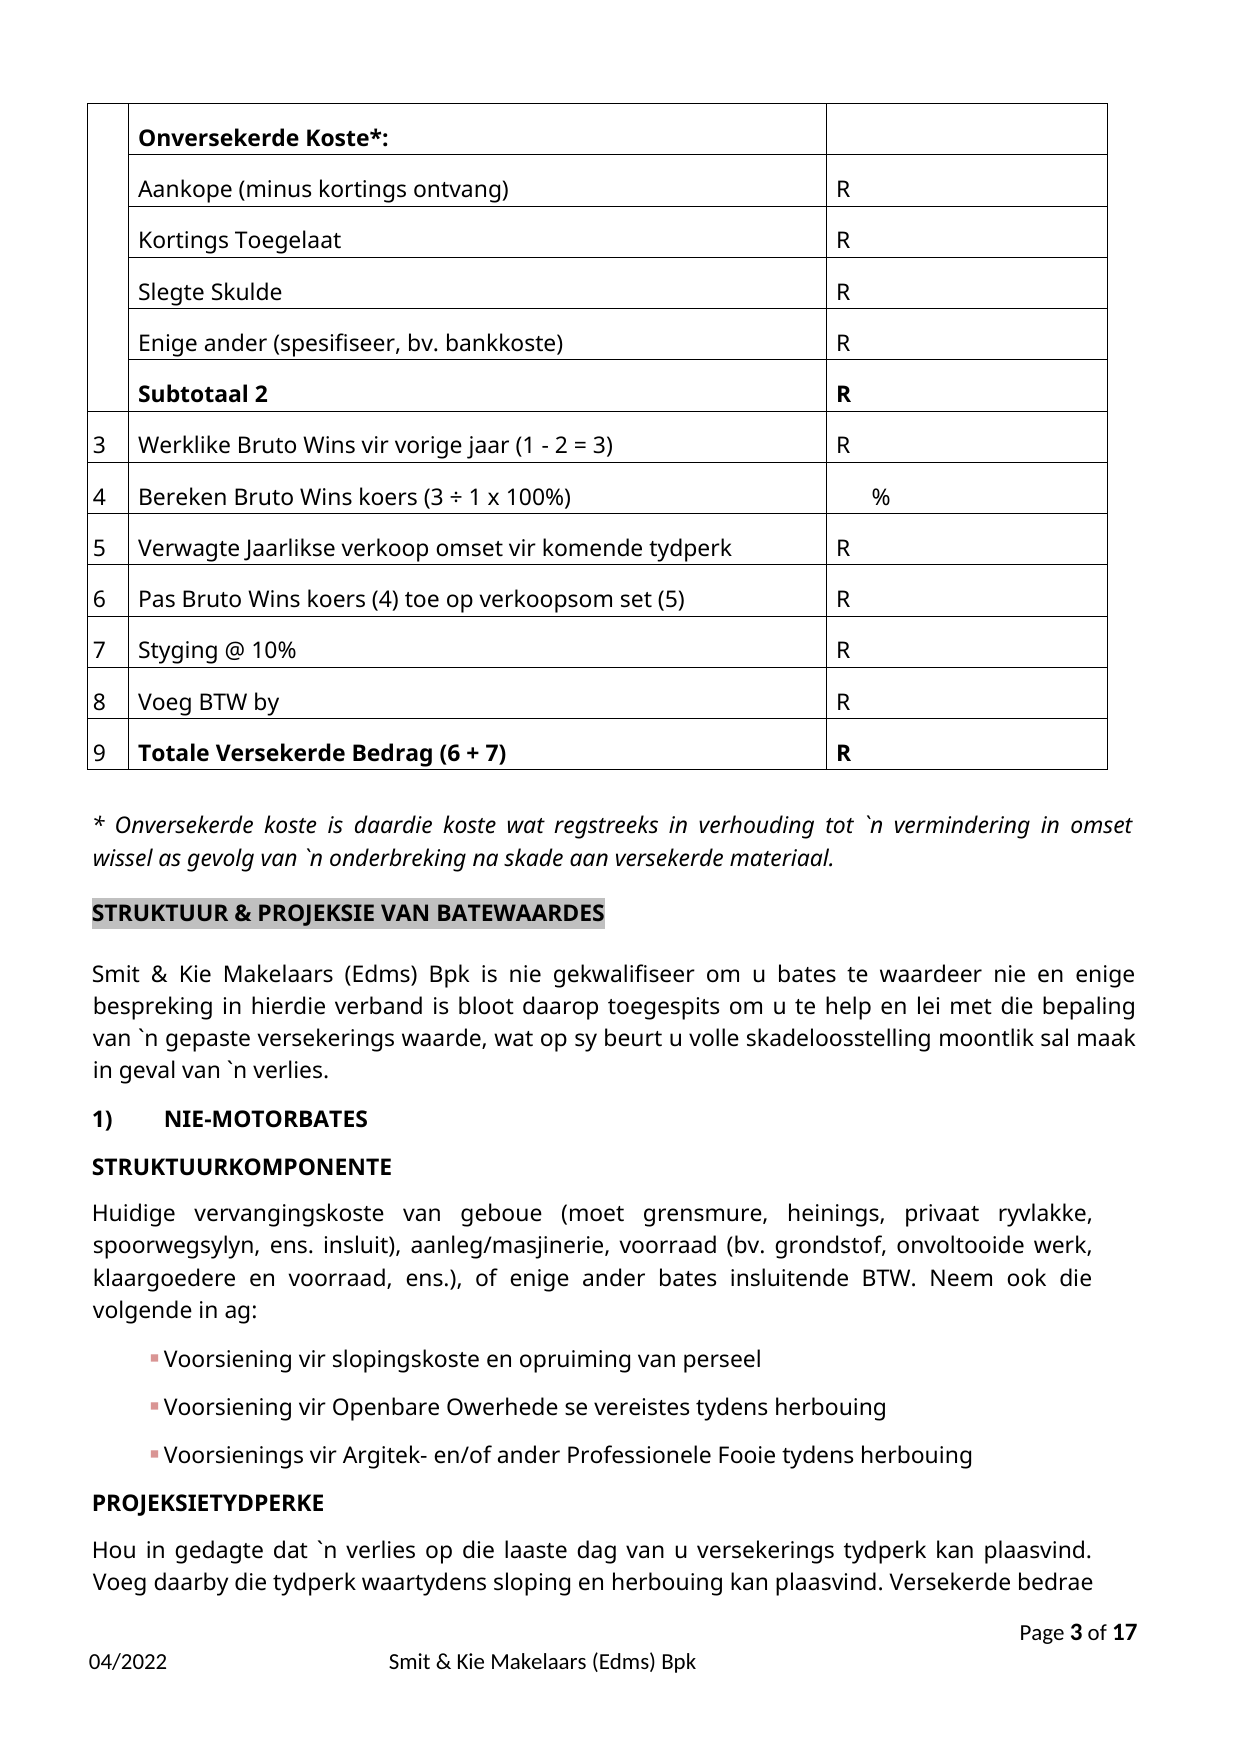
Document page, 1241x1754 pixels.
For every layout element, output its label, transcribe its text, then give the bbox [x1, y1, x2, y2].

table_cell Bereken Bruto Wins koers (3 ÷ 1 x 100%) [129, 463, 826, 513]
table_cell Styging @ 10% [129, 617, 826, 667]
table_cell Aankope (minus kortings ontvang) [129, 155, 826, 206]
text STRUKTUUR & PROJEKSIE VAN BATEWAARDES [92, 897, 1137, 929]
table_cell R [827, 719, 1107, 769]
table_cell Totale Versekerde Bedrag (6 + 7) [129, 719, 826, 769]
table_cell 7 [88, 617, 128, 667]
table_cell R [827, 155, 1107, 206]
table_cell R [827, 258, 1107, 308]
text 1) NIE-MOTORBATES [92, 1103, 1137, 1134]
table_cell R [827, 668, 1107, 718]
table_cell 5 [88, 514, 128, 564]
text * Onversekerde koste is daardie koste wat regstreeks in verhouding tot `n vermindering in omset wissel as gevolg van `n onderbreking na skade aan versekerde materiaal. [92, 809, 1137, 873]
table_cell Enige ander (spesifiseer, bv. bankkoste) [129, 309, 826, 359]
list Voorsiening vir slopingskoste en opruiming van perseel [148, 1343, 1137, 1374]
table_cell R [827, 514, 1107, 564]
table_cell R [827, 617, 1107, 667]
table_cell Subtotaal 2 [129, 360, 826, 411]
table_cell R [827, 565, 1107, 616]
table_cell Onversekerde Koste*: [129, 104, 826, 154]
list Voorsiening vir Openbare Owerhede se vereistes tydens herbouing [148, 1391, 1137, 1422]
table_cell 9 [88, 719, 128, 769]
text PROJEKSIETYDPERKE [92, 1486, 1137, 1518]
table_cell 3 [88, 412, 128, 462]
table_cell 8 [88, 668, 128, 718]
table_cell Pas Bruto Wins koers (4) toe op verkoopsom set (5) [129, 565, 826, 616]
text STRUKTUURKOMPONENTE [92, 1150, 1137, 1182]
table_cell Werklike Bruto Wins vir vorige jaar (1 - 2 = 3) [129, 412, 826, 462]
text Smit & Kie Makelaars (Edms) Bpk is nie gekwalifiseer om u bates te waardeer nie en enige bespreking in hierdie verband is bloot daarop toegespits om u te help en lei met die bepaling van `n gepaste versekerings waarde, wat op sy beurt u volle skadeloosstelling moontlik sal maak in geval van `n verlies. [92, 958, 1137, 1086]
table_cell 6 [88, 565, 128, 616]
table_cell Slegte Skulde [129, 258, 826, 308]
table_cell [827, 104, 1107, 154]
list Voorsienings vir Argitek- en/of ander Professionele Fooie tydens herbouing [148, 1438, 1137, 1470]
table_cell R [827, 207, 1107, 257]
table_cell Verwagte Jaarlikse verkoop omset vir komende tydperk [129, 514, 826, 564]
table_cell 4 [88, 463, 128, 513]
table_cell R [827, 309, 1107, 359]
table_cell Voeg BTW by [129, 668, 826, 718]
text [92, 1533, 1094, 1597]
table_cell % [827, 463, 1107, 513]
table_cell Kortings Toegelaat [129, 207, 826, 257]
table_cell R [827, 412, 1107, 462]
table_cell R [827, 360, 1107, 411]
text Huidige vervangingskoste van geboue (moet grensmure, heinings, privaat ryvlakke, spoorwegsylyn, ens. insluit), aanleg/masjinerie, voorraad (bv. grondstof, onvoltooide werk, klaargoedere en voorraad, ens.), of enige ander bates insluitende BTW. Neem ook die volgende in ag: [92, 1197, 1094, 1325]
